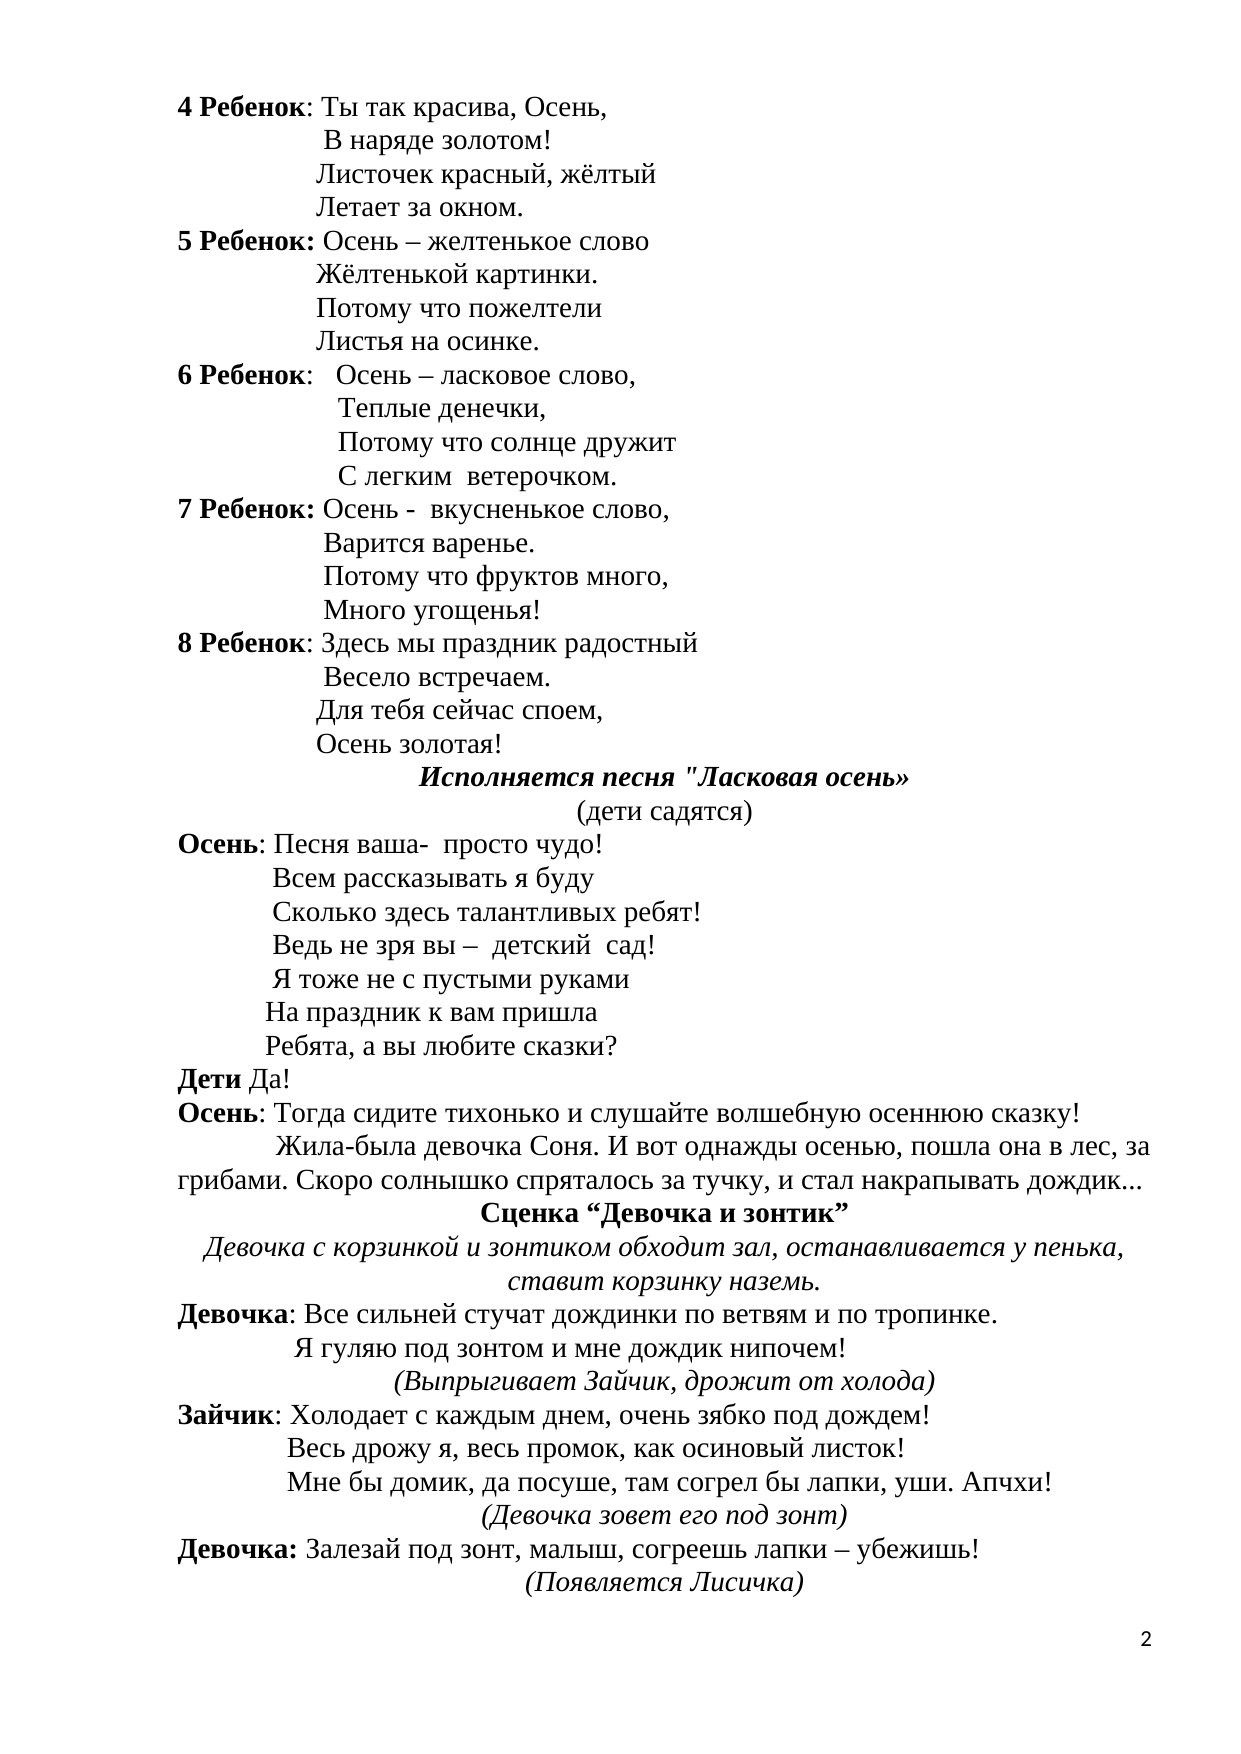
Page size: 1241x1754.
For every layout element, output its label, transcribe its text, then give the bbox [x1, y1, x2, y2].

text Варится варенье. [177, 525, 1152, 558]
text Ребята, а вы любите сказки? [177, 1028, 1152, 1061]
text Много угощенья! [177, 592, 1152, 625]
text Девочка с корзинкой и зонтиком обходит зал, останавливается у пенька, ставит корзинку наземь. [177, 1229, 1152, 1296]
text Зайчик: Холодает с каждым днем, очень зябко под дождем! [177, 1397, 1152, 1430]
text (Появляется Лисичка) [177, 1564, 1152, 1598]
text 4 Ребенок: Ты так красива, Осень, В наряде золотом! Листочек красный, жёлтый Летает за окном. [177, 89, 1152, 223]
text Осень: Песня ваша- просто чудо! [177, 827, 1152, 860]
text Потому что пожелтели [177, 290, 1152, 323]
text Листья на осинке. [177, 323, 1152, 357]
text С легким ветерочком. [177, 458, 1152, 491]
text 5 Ребенок: Осень – желтенькое слово [177, 223, 1152, 256]
text Девочка: Залезай под зонт, малыш, согреешь лапки – убежишь! [177, 1531, 1152, 1564]
text Жёлтенькой картинки. [177, 256, 1152, 290]
text Сколько здесь талантливых ребят! [177, 894, 1152, 927]
text Всем рассказывать я буду [177, 860, 1152, 894]
text Я гуляю под зонтом и мне дождик нипочем! [177, 1330, 1152, 1363]
text (дети садятся) [177, 793, 1152, 827]
text Девочка: Все сильней стучат дождинки по ветвям и по тропинке. [177, 1296, 1152, 1330]
text Исполняется песня "Ласковая осень» [177, 759, 1152, 793]
text 8 Ребенок: Здесь мы праздник радостный Весело встречаем. Для тебя сейчас споем, Осень золотая! [177, 625, 1152, 759]
text Теплые денечки, [177, 391, 1152, 424]
text (Выпрыгивает Зайчик, дрожит от холода) [177, 1363, 1152, 1397]
text Мне бы домик, да посуше, там согрел бы лапки, уши. Апчхи! [177, 1464, 1152, 1497]
text Осень: Тогда сидите тихонько и слушайте волшебную осеннюю сказку! [177, 1095, 1152, 1128]
text Весь дрожу я, весь промок, как осиновый листок! [177, 1430, 1152, 1464]
text Потому что солнце дружит [177, 424, 1152, 458]
text Я тоже не с пустыми руками [177, 961, 1152, 994]
text Потому что фруктов много, [177, 558, 1152, 592]
text На праздник к вам пришла [177, 994, 1152, 1028]
text Сценка “Девочка и зонтик” [177, 1196, 1152, 1229]
text Ведь не зря вы – детский сад! [177, 927, 1152, 961]
text (Девочка зовет его под зонт) [177, 1497, 1152, 1531]
text 6 Ребенок: Осень – ласковое слово, [177, 357, 1152, 391]
text Дети Да! [177, 1061, 1152, 1095]
text Жила-была девочка Соня. И вот однажды осенью, пошла она в лес, за грибами. Скоро солнышко спряталось за тучку, и стал накрапывать дождик... [177, 1128, 1152, 1196]
text 7 Ребенок: Осень - вкусненькое слово, [177, 491, 1152, 525]
